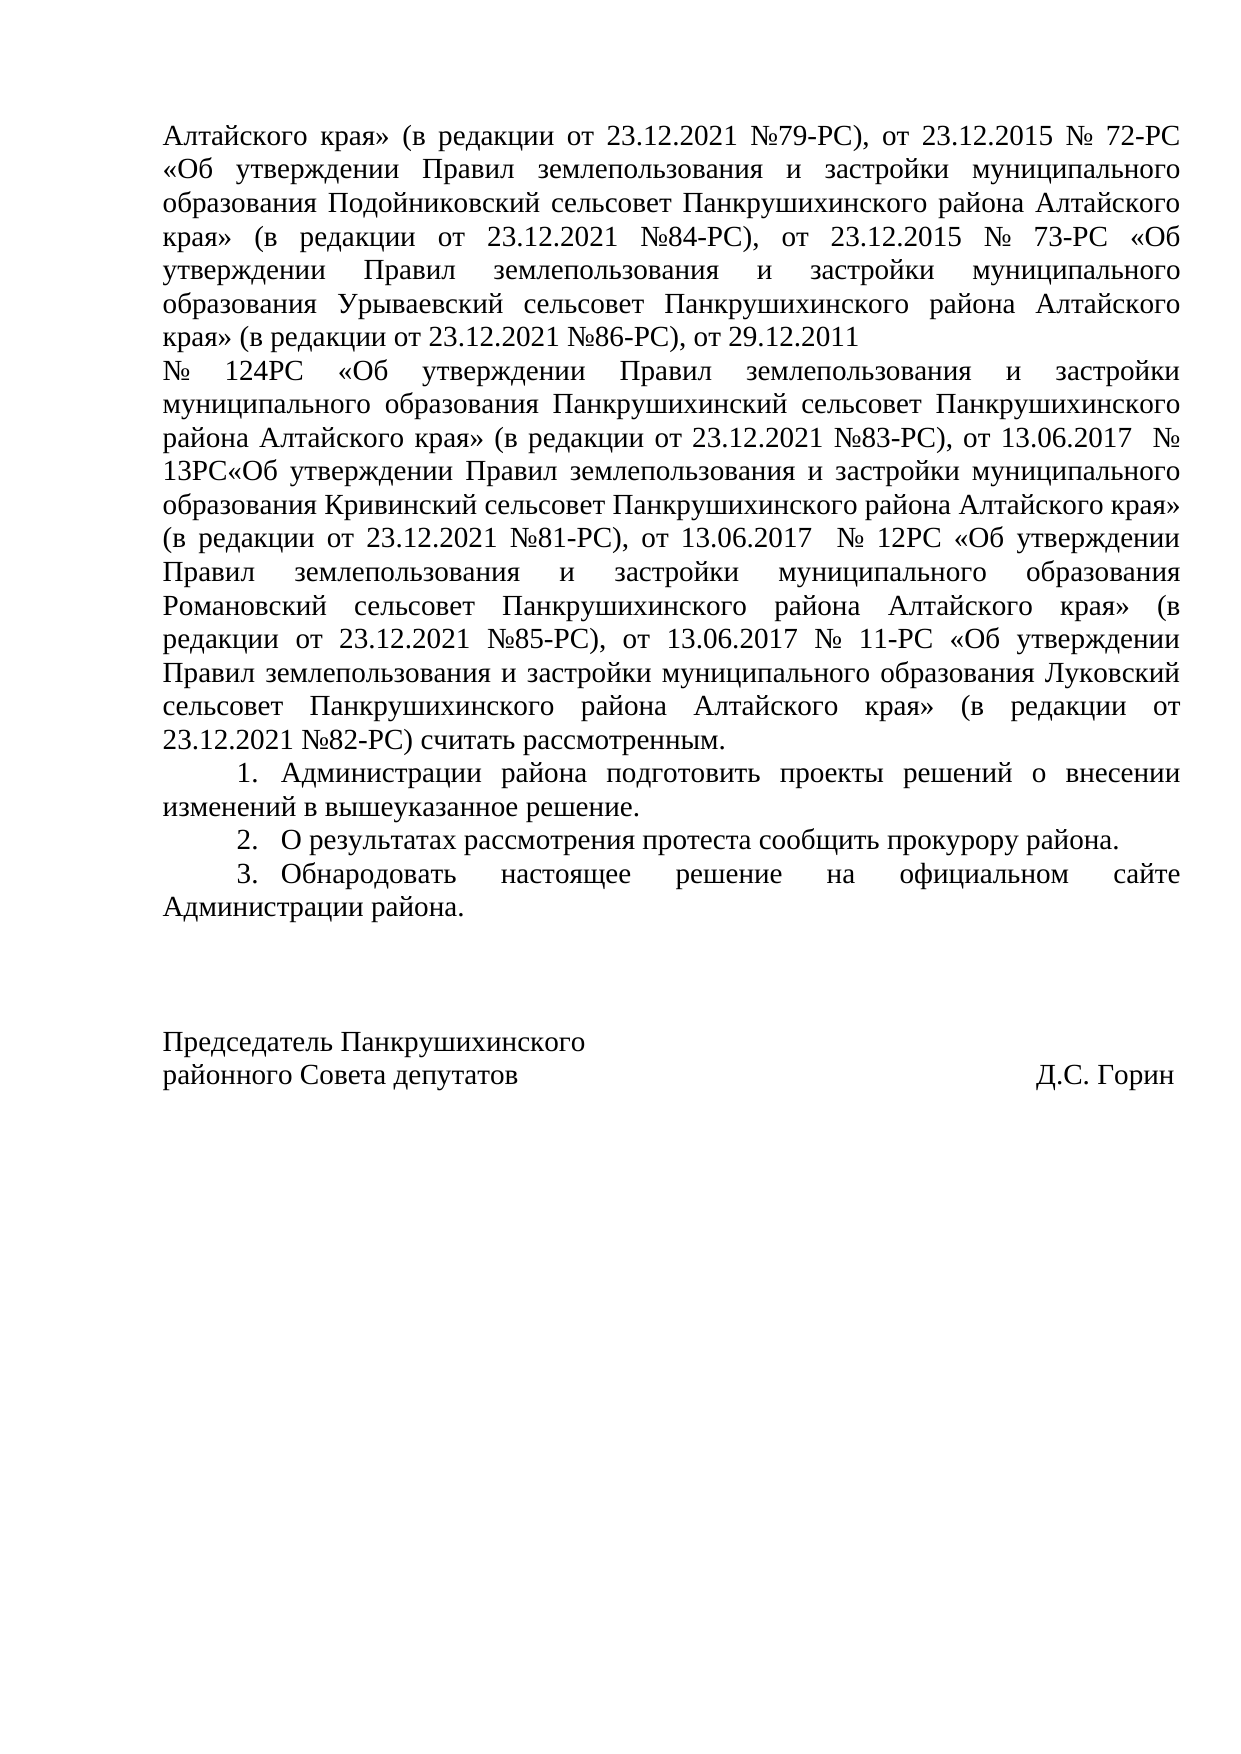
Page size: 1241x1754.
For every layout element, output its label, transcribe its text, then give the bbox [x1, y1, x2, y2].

list Обнародовать настоящее решение на официальном сайте Администрации района. [162, 856, 1181, 923]
list О результатах рассмотрения протеста сообщить прокурору района. [162, 822, 1181, 856]
text районного Совета депутатов Д.С. Горин [162, 1057, 1181, 1091]
text № 124РС «Об утверждении Правил землепользования и застройки муниципального образования Панкрушихинский сельсовет Панкрушихинского района Алтайского края» (в редакции от 23.12.2021 №83-РС), от 13.06.2017 № 13РС«Об утверждении Правил землепользования и застройки муниципального образования Кривинский сельсовет Панкрушихинского района Алтайского края» (в редакции от 23.12.2021 №81-РС), от 13.06.2017 № 12РС «Об утверждении Правил землепользования и застройки муниципального образования Романовский сельсовет Панкрушихинского района Алтайского края» (в редакции от 23.12.2021 №85-РС), от 13.06.2017 № 11-РС «Об утверждении Правил землепользования и застройки муниципального образования Луковский сельсовет Панкрушихинского района Алтайского края» (в редакции от 23.12.2021 №82-РС) считать рассмотренным. [162, 353, 1181, 755]
list Администрации района подготовить проекты решений о внесении изменений в вышеуказанное решение. [162, 755, 1181, 822]
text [162, 118, 1181, 353]
text Председатель Панкрушихинского [162, 1024, 1181, 1057]
